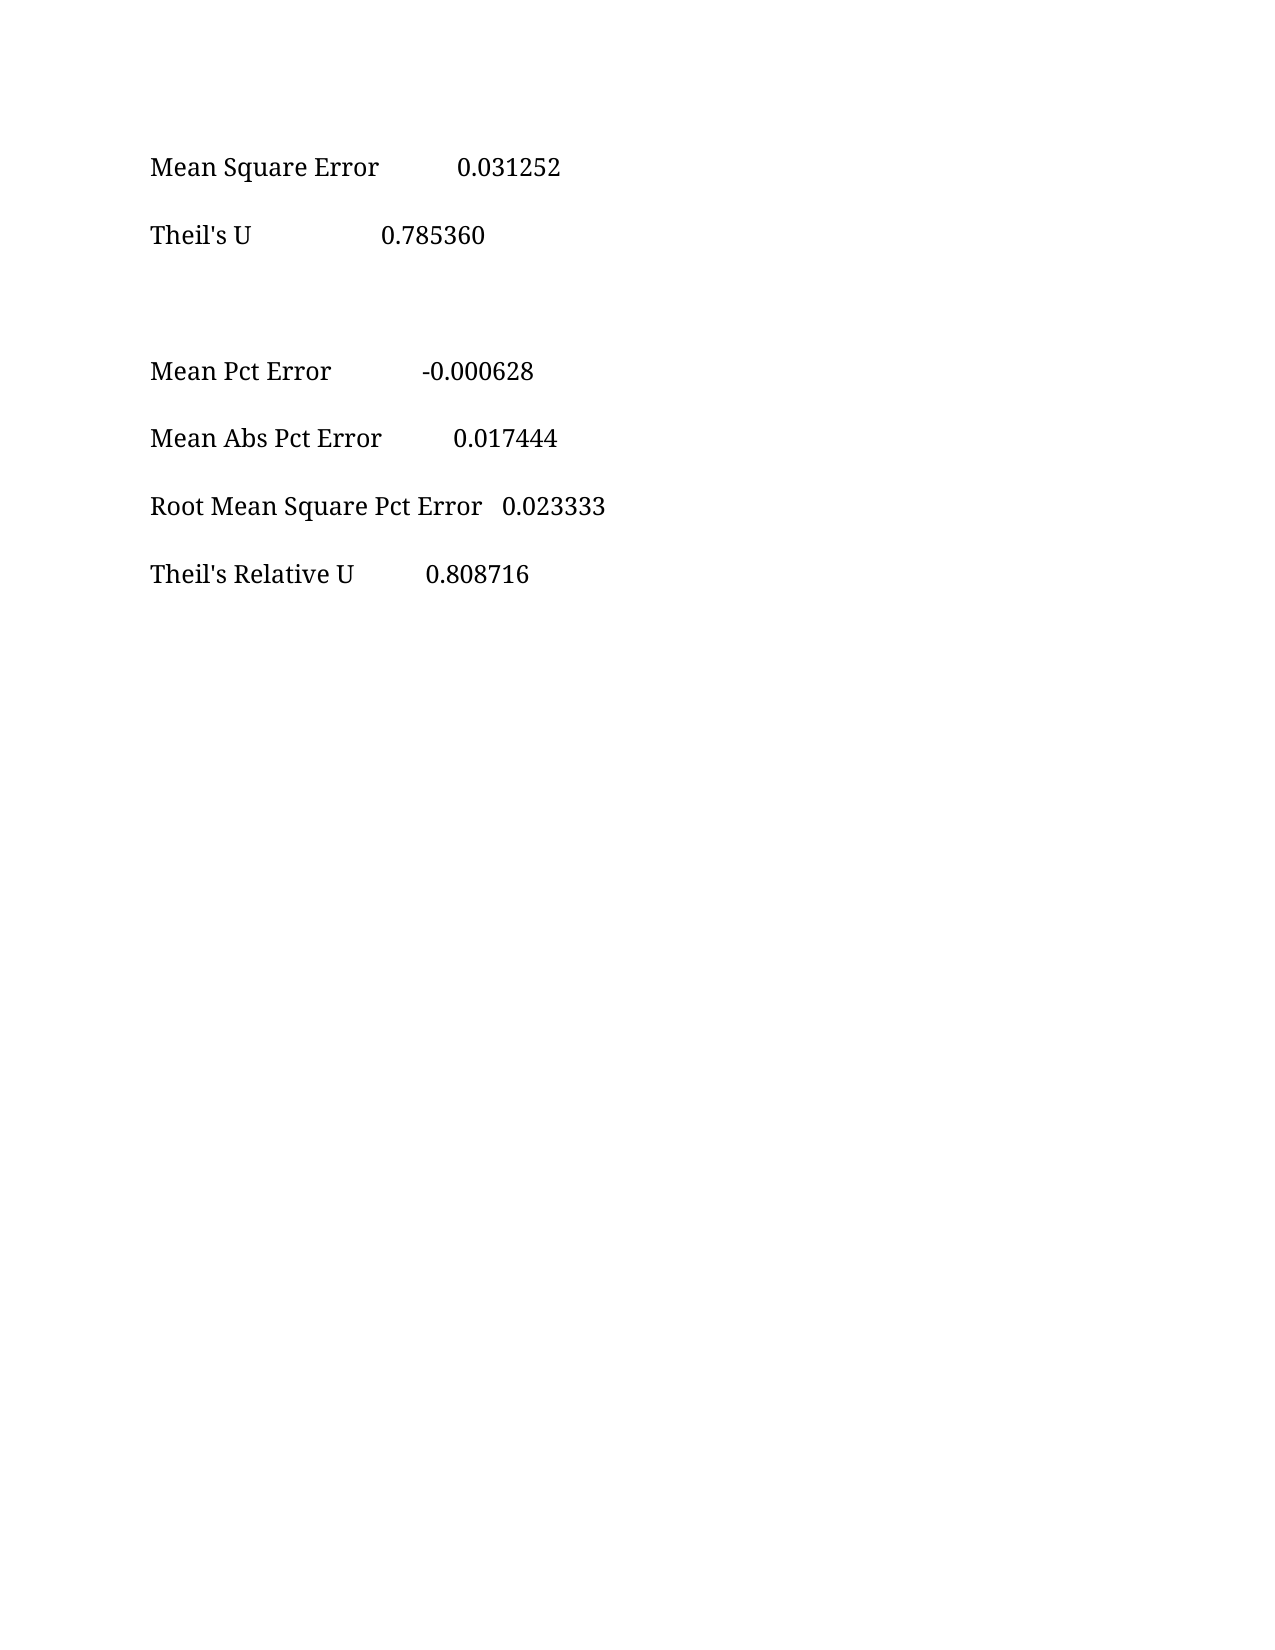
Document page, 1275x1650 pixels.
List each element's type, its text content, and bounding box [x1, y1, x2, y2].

text Theil's Relative U 0.808716 [150, 556, 1125, 590]
text Mean Square Error 0.031252 [150, 150, 1125, 184]
text Root Mean Square Pct Error 0.023333 [150, 488, 1125, 523]
text Theil's U 0.785360 [150, 218, 1125, 252]
text Mean Abs Pct Error 0.017444 [150, 421, 1125, 455]
text Mean Pct Error -0.000628 [150, 353, 1125, 387]
